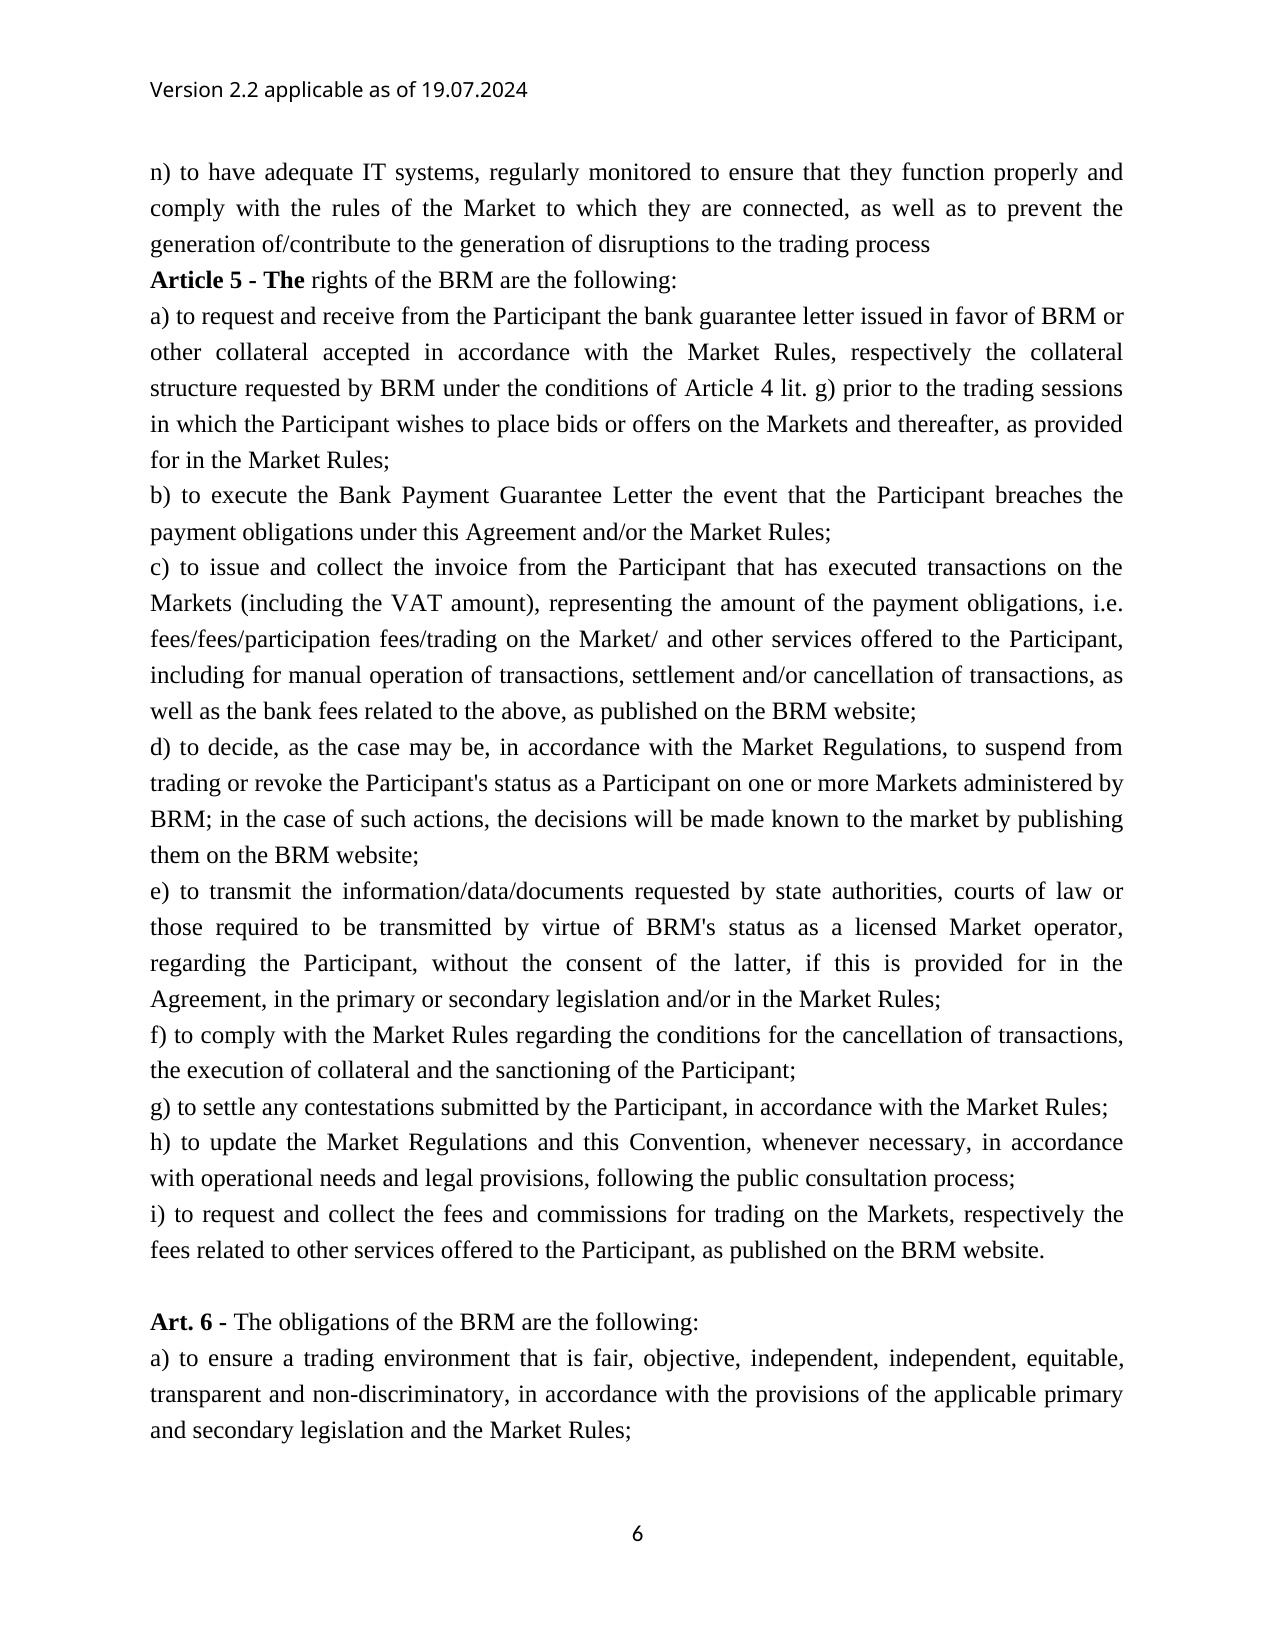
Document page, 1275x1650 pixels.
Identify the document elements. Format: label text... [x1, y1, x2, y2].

text c) to issue and collect the invoice from the Participant that has executed transactions on the Markets (including the VAT amount), representing the amount of the payment obligations, i.e. fees/fees/participation fees/trading on the Market/ and other services offered to the Participant, including for manual operation of transactions, settlement and/or cancellation of transactions, as well as the bank fees related to the above, as published on the BRM website; [150, 545, 1125, 725]
text h) to update the Market Regulations and this Convention, whenever necessary, in accordance with operational needs and legal provisions, following the public consultation process; [150, 1120, 1125, 1192]
text n) to have adequate IT systems, regularly monitored to ensure that they function properly and comply with the rules of the Market to which they are connected, as well as to prevent the generation of/contribute to the generation of disruptions to the trading process [150, 150, 1125, 258]
text a) to ensure a trading environment that is fair, objective, independent, independent, equitable, transparent and non-discriminatory, in accordance with the provisions of the applicable primary and secondary legislation and the Market Rules; [150, 1336, 1125, 1444]
text Art. 6 - The obligations of the BRM are the following: [150, 1300, 1125, 1336]
text d) to decide, as the case may be, in accordance with the Market Regulations, to suspend from trading or revoke the Participant's status as a Participant on one or more Markets administered by BRM; in the case of such actions, the decisions will be made known to the market by publishing them on the BRM website; [150, 725, 1125, 869]
text i) to request and collect the fees and commissions for trading on the Markets, respectively the fees related to other services offered to the Participant, as published on the BRM website. [150, 1192, 1125, 1264]
text g) to settle any contestations submitted by the Participant, in accordance with the Market Rules; [150, 1084, 1125, 1120]
text b) to execute the Bank Payment Guarantee Letter the event that the Participant breaches the payment obligations under this Agreement and/or the Market Rules; [150, 473, 1125, 545]
text Article 5 - The rights of the BRM are the following: [150, 258, 1125, 294]
text f) to comply with the Market Rules regarding the conditions for the cancellation of transactions, the execution of collateral and the sanctioning of the Participant; [150, 1012, 1125, 1084]
text e) to transmit the information/data/documents requested by state authorities, courts of law or those required to be transmitted by virtue of BRM's status as a licensed Market operator, regarding the Participant, without the consent of the latter, if this is provided for in the Agreement, in the primary or secondary legislation and/or in the Market Rules; [150, 869, 1125, 1012]
text a) to request and receive from the Participant the bank guarantee letter issued in favor of BRM or other collateral accepted in accordance with the Market Rules, respectively the collateral structure requested by BRM under the conditions of Article 4 lit. g) prior to the trading sessions in which the Participant wishes to place bids or offers on the Markets and thereafter, as provided for in the Market Rules; [150, 294, 1125, 473]
